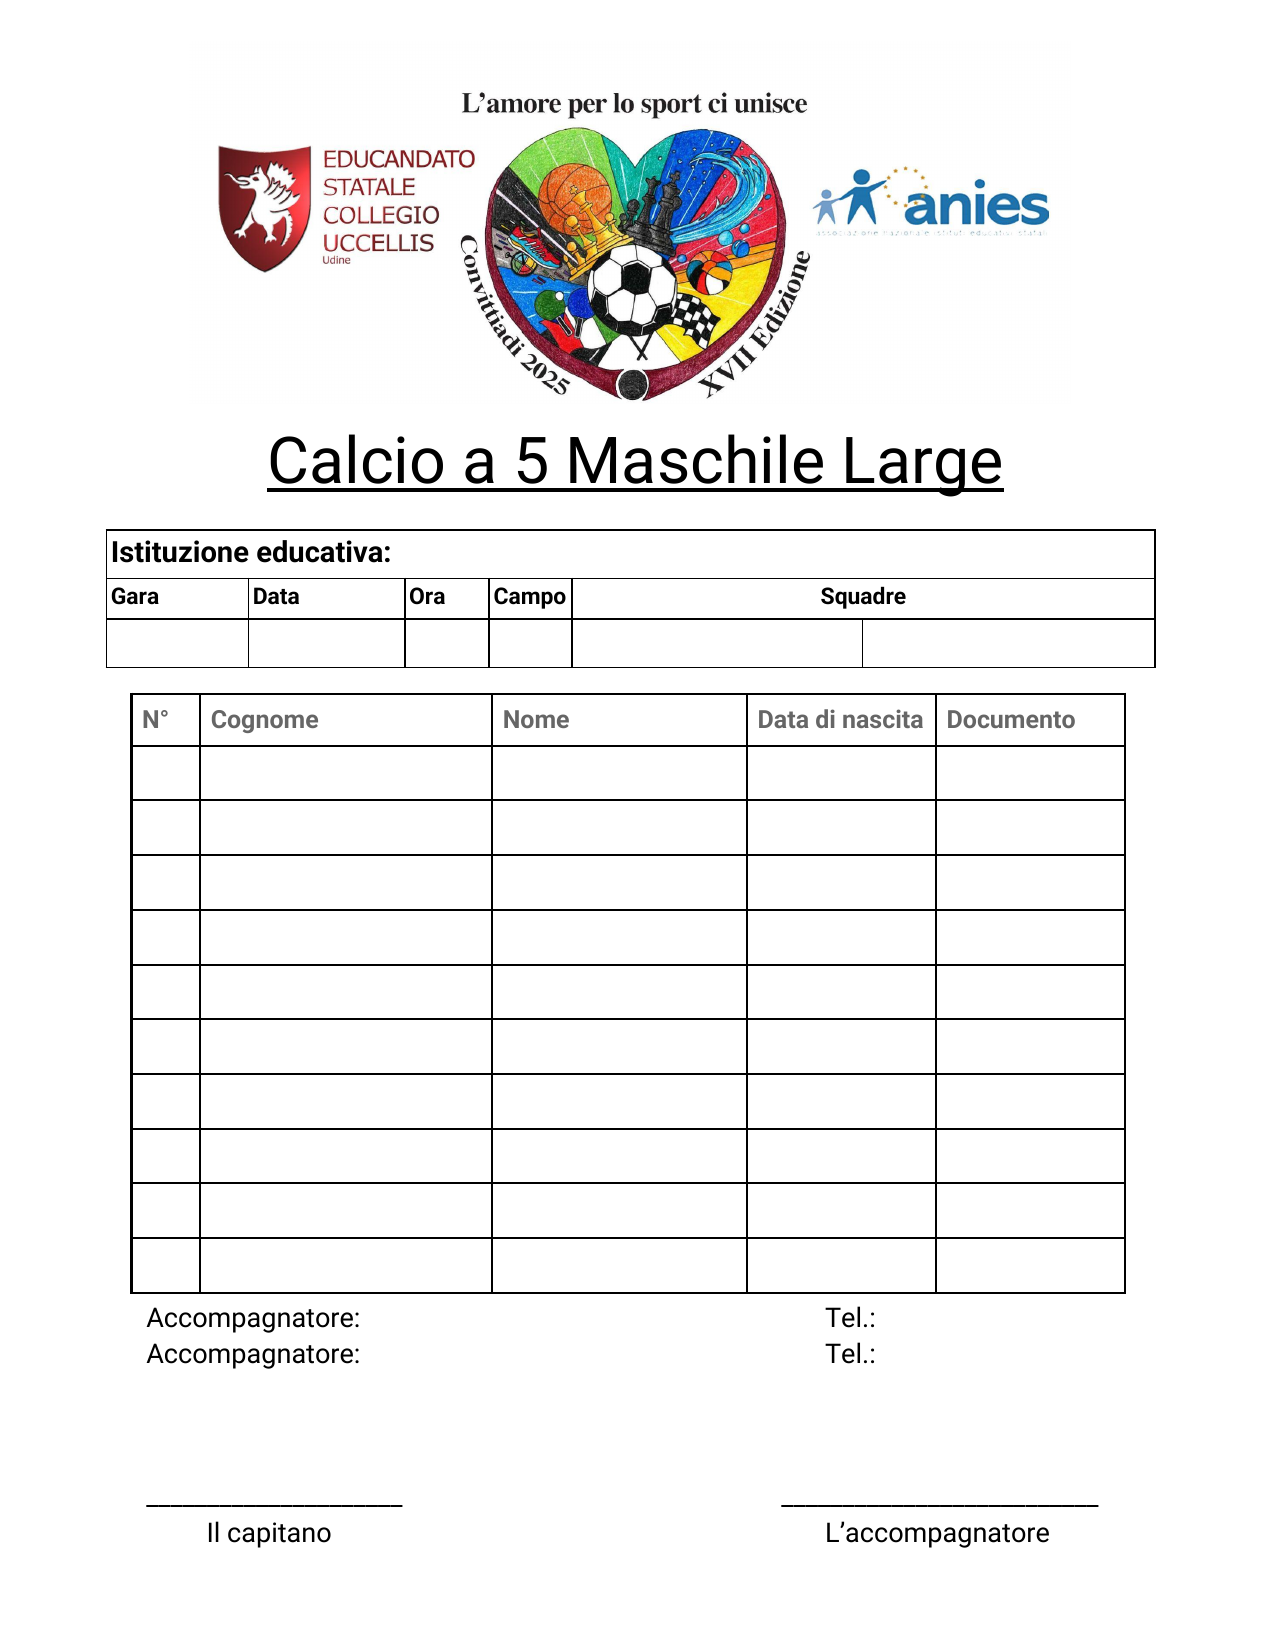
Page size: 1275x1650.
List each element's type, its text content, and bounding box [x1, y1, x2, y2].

table_cell [493, 1239, 746, 1292]
table_cell [493, 856, 746, 909]
text Accompagnatore: Tel.: [273, 1351, 1125, 1367]
table_cell Squadre [573, 579, 1154, 618]
table_cell [937, 801, 1124, 854]
table_cell [748, 747, 935, 799]
table_cell [493, 1075, 746, 1127]
table_cell [937, 856, 1124, 909]
table_cell [748, 911, 935, 963]
table_cell [863, 620, 1154, 667]
table_cell [937, 1075, 1124, 1127]
table_cell [133, 801, 199, 854]
table_cell Campo [490, 579, 571, 618]
table_cell [133, 966, 199, 1018]
table_header Data di nascita [748, 695, 935, 745]
text Il capitano L’accompagnatore [146, 1530, 258, 1546]
table_cell [748, 1130, 935, 1182]
table_cell [107, 620, 248, 667]
table_cell [133, 1130, 199, 1182]
table_cell [133, 911, 199, 963]
table_cell [201, 1130, 491, 1182]
table_cell [133, 1020, 199, 1073]
table_cell [201, 1239, 491, 1292]
table_cell [748, 1075, 935, 1127]
table_cell [493, 1184, 746, 1237]
table_cell [748, 801, 935, 854]
text Il capitano L’accompagnatore [260, 1530, 929, 1546]
table_cell [201, 1184, 491, 1237]
table_cell [493, 966, 746, 1018]
table_header Istituzione educativa: [107, 531, 1154, 577]
table_cell [493, 911, 746, 963]
text _____________________ __________________________ [146, 1493, 1125, 1509]
table_cell [133, 1239, 199, 1292]
text Accompagnatore: Tel.: [146, 1314, 233, 1330]
table_cell [748, 856, 935, 909]
table_cell [937, 1184, 1124, 1237]
table_cell [748, 966, 935, 1018]
table_cell [201, 966, 491, 1018]
table_header Cognome [201, 695, 491, 745]
table_cell [937, 1130, 1124, 1182]
table_cell Ora [406, 579, 488, 618]
text Calcio a 5 Maschile Large [146, 424, 1125, 500]
table_cell [748, 1020, 935, 1073]
table_header N° [133, 695, 199, 745]
table_cell [493, 801, 746, 854]
table_cell Data [249, 579, 404, 618]
table_cell [249, 620, 404, 667]
table_cell [201, 1020, 491, 1073]
table_cell [201, 801, 491, 854]
text Accompagnatore: Tel.: [146, 1351, 233, 1367]
table_cell [406, 620, 488, 667]
table_cell [490, 620, 571, 667]
table_cell [937, 1020, 1124, 1073]
table_cell [748, 1239, 935, 1292]
table_cell [937, 911, 1124, 963]
table_cell [937, 1239, 1124, 1292]
table_cell [573, 620, 862, 667]
table_cell [133, 1184, 199, 1237]
table_cell [201, 911, 491, 963]
table_cell [748, 1184, 935, 1237]
table_header Nome [493, 695, 746, 745]
table_cell [201, 747, 491, 799]
table_cell [493, 1020, 746, 1073]
table_cell [133, 747, 199, 799]
table_cell [493, 747, 746, 799]
text Accompagnatore: Tel.: [274, 1314, 1125, 1330]
table_cell [937, 966, 1124, 1018]
table_cell [133, 856, 199, 909]
table_cell [937, 747, 1124, 799]
table_cell [201, 1075, 491, 1127]
table_cell [133, 1075, 199, 1127]
text Il capitano L’accompagnatore [969, 1530, 1125, 1546]
table_cell [493, 1130, 746, 1182]
picture [189, 41, 1071, 404]
table_header Documento [937, 695, 1124, 745]
table_cell Gara [107, 579, 248, 618]
table_cell [201, 856, 491, 909]
